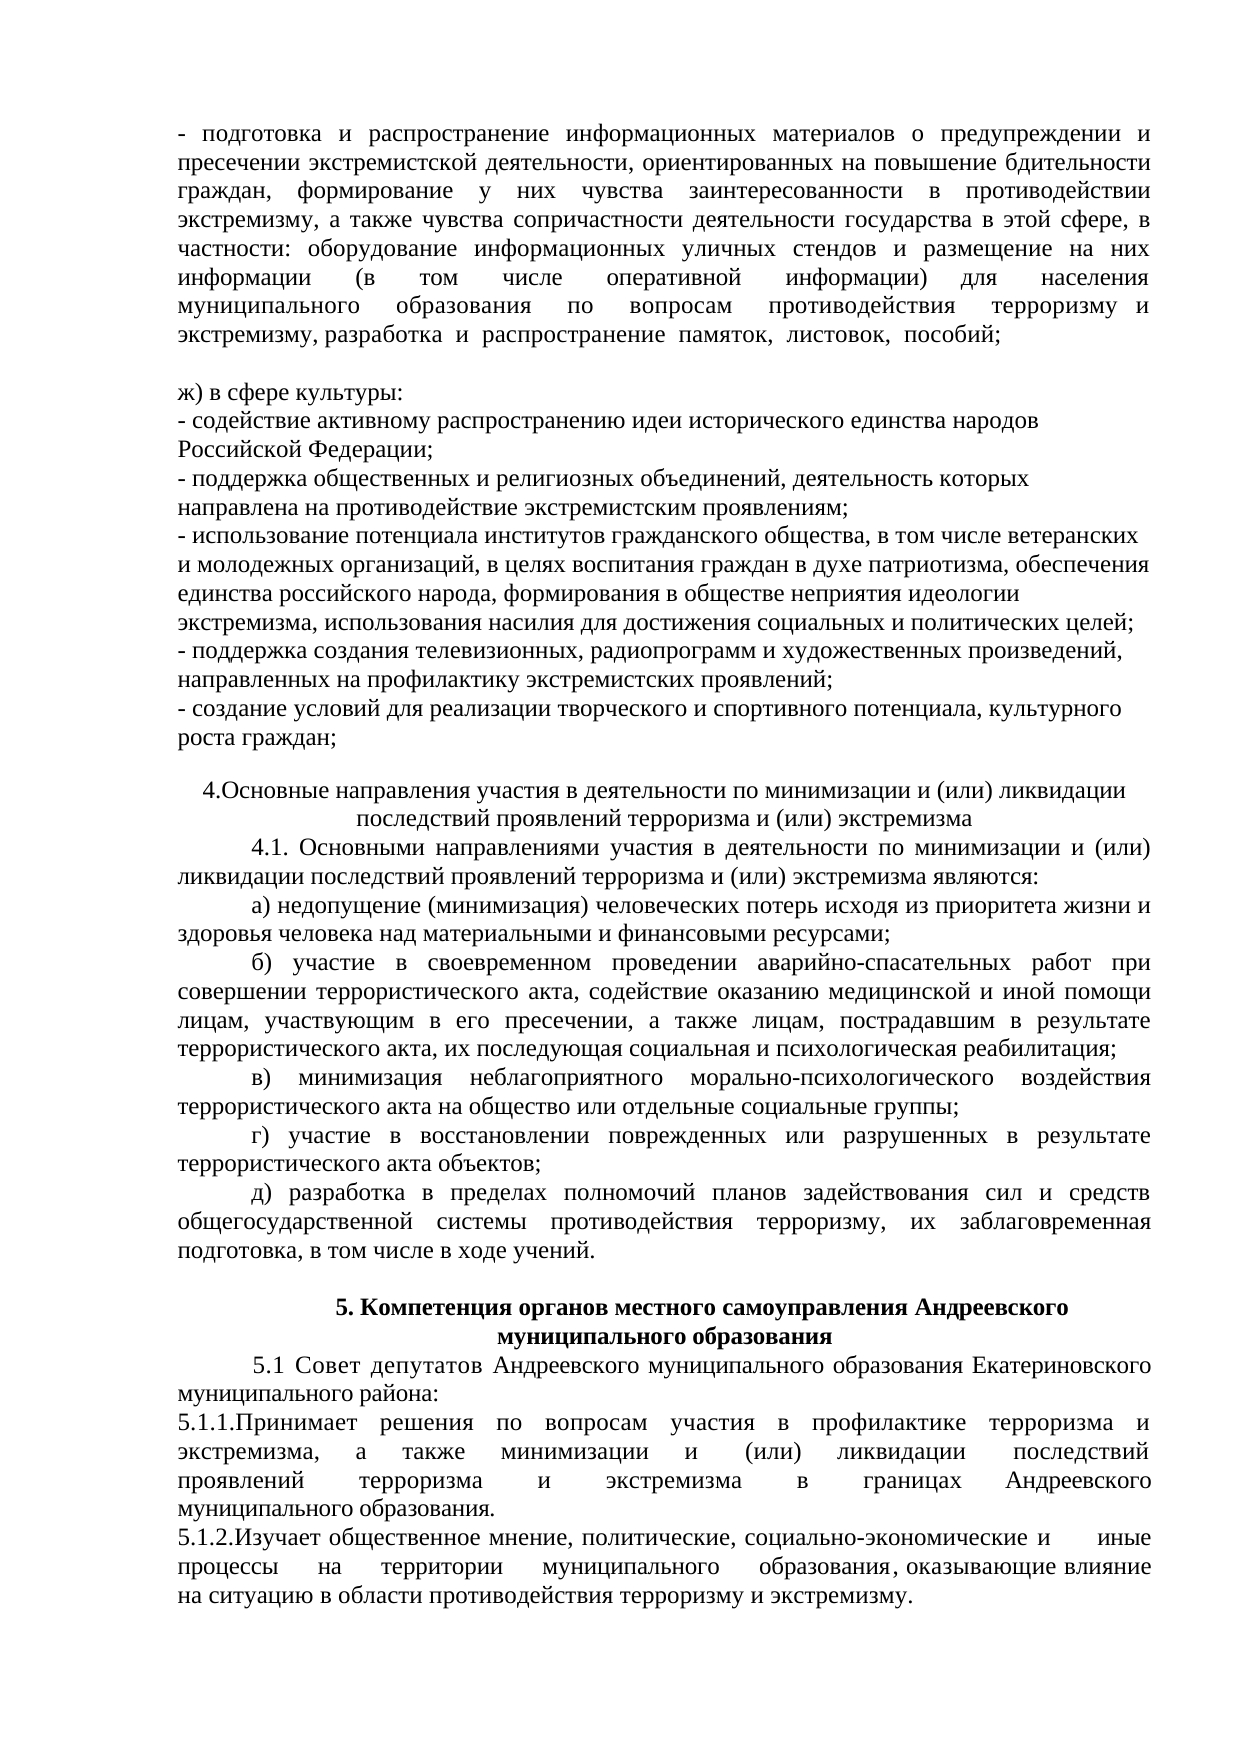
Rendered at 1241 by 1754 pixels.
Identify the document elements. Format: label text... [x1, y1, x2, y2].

text 5.1.1.Принимает решения по вопросам участия в профилактике терроризма и экстремизма, а также минимизации и (или) ликвидации последствий проявлений терроризма и экстремизма в границах Андреевского муниципального образования. [177, 1407, 1152, 1522]
text 5.1 Совет депутатов Андреевского муниципального образования Екатериновского муниципального района: [177, 1350, 1152, 1407]
text 4.1. Основными направлениями участия в деятельности по минимизации и (или) ликвидации последствий проявлений терроризма и (или) экстремизма являются: [177, 832, 1152, 890]
text - содействие активному распространению идеи исторического единства народов Российской Федерации; - поддержка общественных и религиозных объединений, деятельность которых направлена на противодействие экстремистским проявлениям; - использование потенциала институтов гражданского общества, в том числе ветеранских и молодежных организаций, в целях воспитания граждан в духе патриотизма, обеспечения единства российского народа, формирования в обществе неприятия идеологии экстремизма, использования насилия для достижения социальных и политических целей; - поддержка создания телевизионных, радиопрограмм и художественных произведений, направленных на профилактику экстремистских проявлений; - создание условий для реализации творческого и спортивного потенциала, культурного роста граждан; [177, 406, 1152, 775]
text г) участие в восстановлении поврежденных или разрушенных в результате террористического акта объектов; [177, 1120, 1152, 1177]
text б) участие в своевременном проведении аварийно-спасательных работ при совершении террористического акта, содействие оказанию медицинской и иной помощи лицам, участвующим в его пресечении, а также лицам, пострадавшим в результате террористического акта, их последующая социальная и психологическая реабилитация; [177, 947, 1152, 1062]
text д) разработка в пределах полномочий планов задействования сил и средств общегосударственной системы противодействия терроризму, их заблаговременная подготовка, в том числе в ходе учений. [177, 1177, 1152, 1263]
text 5. Компетенция органов местного самоуправления Андреевского муниципального образования [177, 1292, 1152, 1350]
text а) недопущение (минимизация) человеческих потерь исходя из приоритета жизни и здоровья человека над материальными и финансовыми ресурсами; [177, 890, 1152, 947]
text 4.Основные направления участия в деятельности по минимизации и (или) ликвидации последствий проявлений терроризма и (или) экстремизма [177, 775, 1152, 832]
text ж) в сфере культуры: [177, 377, 1152, 406]
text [177, 118, 1152, 348]
text 5.1.2.Изучает общественное мнение, политические, социально-экономические и иные процессы на территории муниципального образования, оказывающие влияние на ситуацию в области противодействия терроризму и экстремизму. [177, 1522, 1152, 1608]
text в) минимизация неблагоприятного морально-психологического воздействия террористического акта на общество или отдельные социальные группы; [177, 1062, 1152, 1120]
